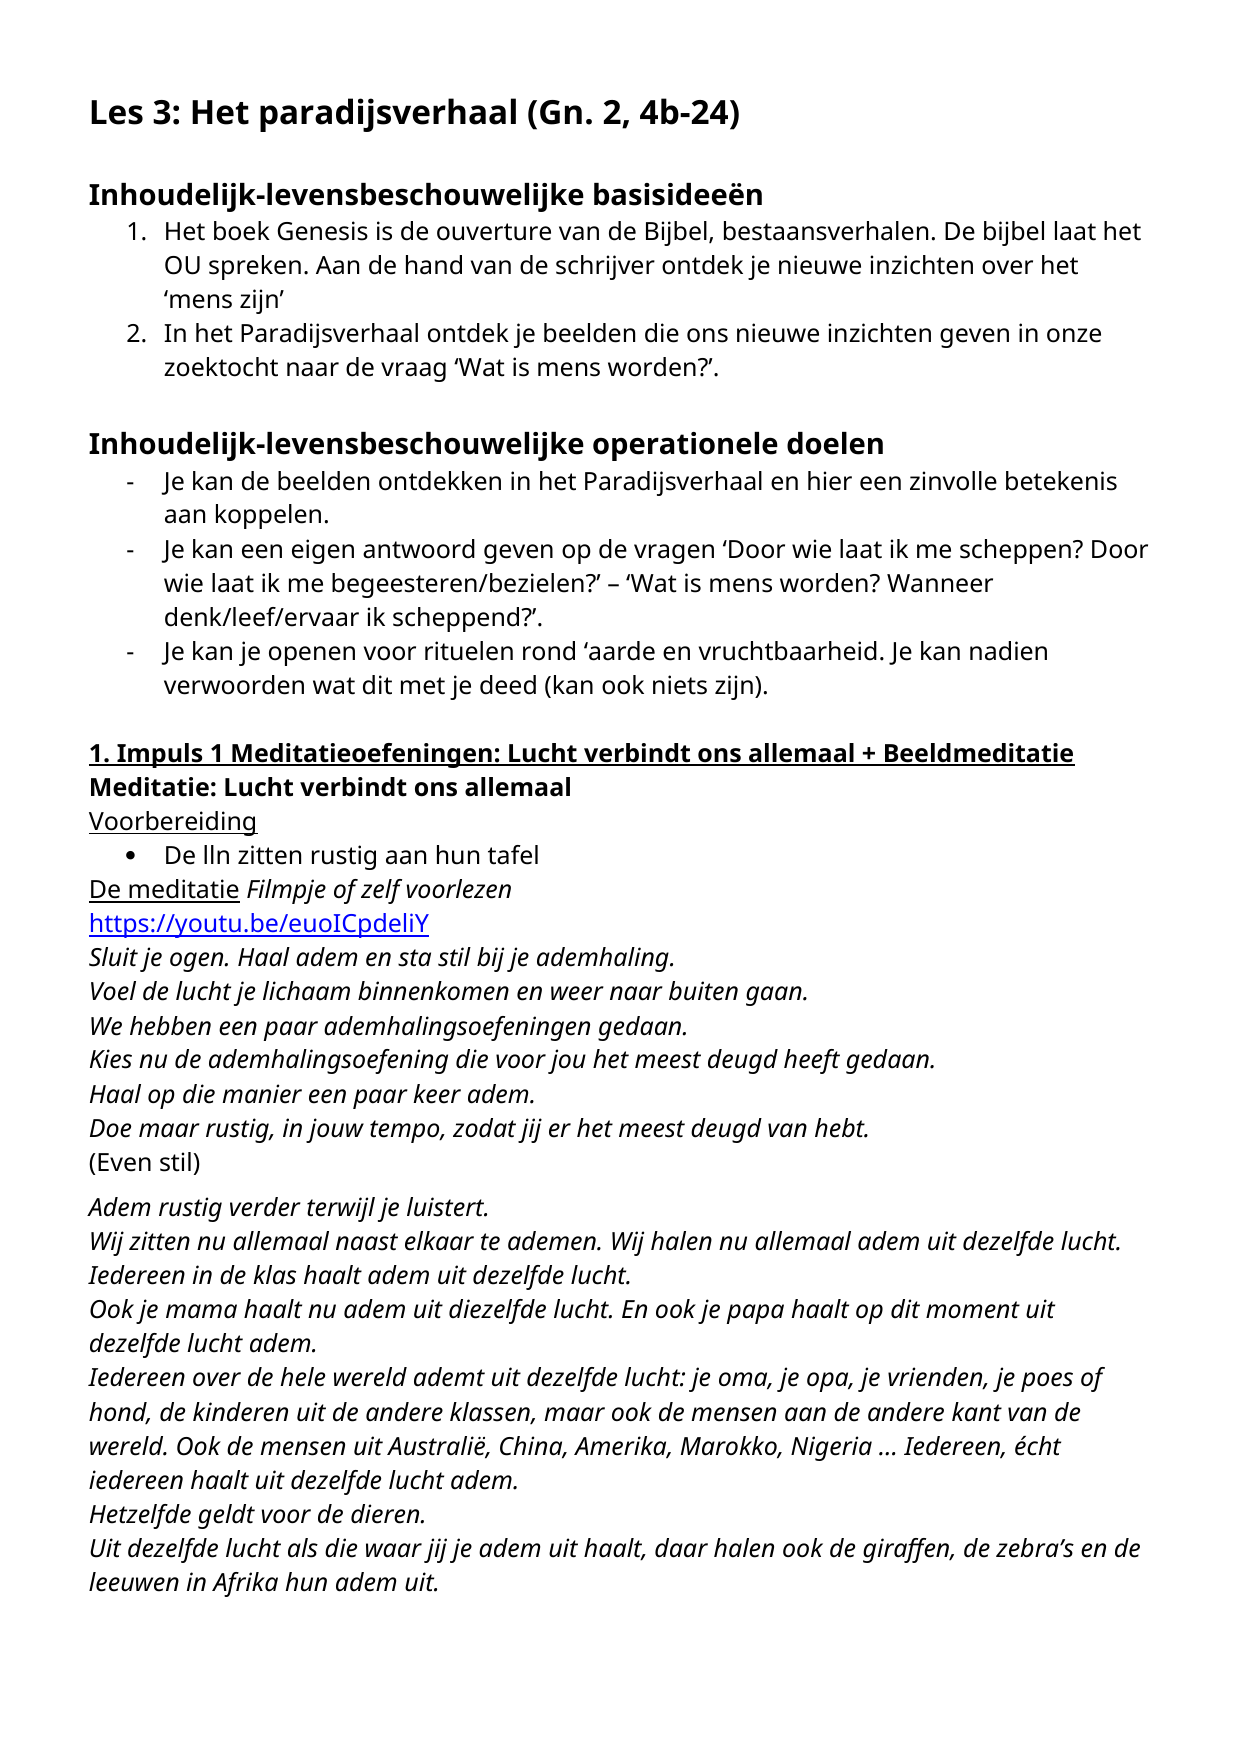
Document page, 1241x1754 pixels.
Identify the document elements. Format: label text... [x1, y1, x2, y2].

list Het boek Genesis is de ouverture van de Bijbel, bestaansverhalen. De bijbel laat het OU spreken. Aan de hand van de schrijver ontdek je nieuwe inzichten over het ‘mens zijn’ [126, 213, 1152, 316]
text Uit dezelfde lucht als die waar jij je adem uit haalt, daar halen ook de giraffen, de zebra’s en de leeuwen in Afrika hun adem uit. [89, 1530, 1152, 1598]
text Inhoudelijk-levensbeschouwelijke operationele doelen [89, 423, 1152, 463]
text Iedereen in de klas haalt adem uit dezelfde lucht. [89, 1258, 1152, 1292]
text Ook je mama haalt nu adem uit diezelfde lucht. En ook je papa haalt op dit moment uit dezelfde lucht adem. [89, 1292, 1152, 1360]
list In het Paradijsverhaal ontdek je beelden die ons nieuwe inzichten geven in onze zoektocht naar de vraag ‘Wat is mens worden?’. [126, 316, 1152, 384]
text Voel de lucht je lichaam binnenkomen en weer naar buiten gaan. [89, 974, 1152, 1008]
list De lln zitten rustig aan hun tafel [126, 838, 1152, 872]
text (Even stil) [89, 1144, 1152, 1178]
list Je kan de beelden ontdekken in het Paradijsverhaal en hier een zinvolle betekenis aan koppelen. [126, 463, 1152, 531]
text Iedereen over de hele wereld ademt uit dezelfde lucht: je oma, je opa, je vrienden, je poes of hond, de kinderen uit de andere klassen, maar ook de mensen aan de andere kant van de wereld. Ook de mensen uit Australië, China, Amerika, Marokko, Nigeria … Iedereen, écht iedereen haalt uit dezelfde lucht adem. [89, 1360, 1152, 1496]
text Hetzelfde geldt voor de dieren. [89, 1496, 1152, 1530]
text Wij zitten nu allemaal naast elkaar te ademen. Wij halen nu allemaal adem uit dezelfde lucht. [89, 1224, 1152, 1258]
list Je kan je openen voor rituelen rond ‘aarde en vruchtbaarheid. Je kan nadien verwoorden wat dit met je deed (kan ook niets zijn). [126, 633, 1152, 702]
text De meditatie Filmpje of zelf voorlezen [89, 872, 1152, 906]
text Doe maar rustig, in jouw tempo, zodat jij er het meest deugd van hebt. [89, 1110, 1152, 1144]
text Meditatie: Lucht verbindt ons allemaal [89, 770, 1152, 804]
text Les 3: Het paradijsverhaal (Gn. 2, 4b-24) [89, 89, 1152, 134]
text Kies nu de ademhalingsoefening die voor jou het meest deugd heeft gedaan. [89, 1042, 1152, 1076]
text Haal op die manier een paar keer adem. [89, 1076, 1152, 1110]
text Sluit je ogen. Haal adem en sta stil bij je ademhaling. [89, 940, 1152, 974]
text https://youtu.be/euoICpdeliY [89, 906, 1152, 940]
text 1. Impuls 1 Meditatieoefeningen: Lucht verbindt ons allemaal + Beeldmeditatie [89, 736, 1152, 770]
text Voorbereiding [89, 804, 1152, 838]
text We hebben een paar ademhalingsoefeningen gedaan. [89, 1008, 1152, 1042]
text Adem rustig verder terwijl je luistert. [89, 1190, 1152, 1224]
list Je kan een eigen antwoord geven op de vragen ‘Door wie laat ik me scheppen? Door wie laat ik me begeesteren/bezielen?’ – ‘Wat is mens worden? Wanneer denk/leef/ervaar ik scheppend?’. [126, 531, 1152, 633]
text Inhoudelijk-levensbeschouwelijke basisideeën [89, 174, 1152, 213]
